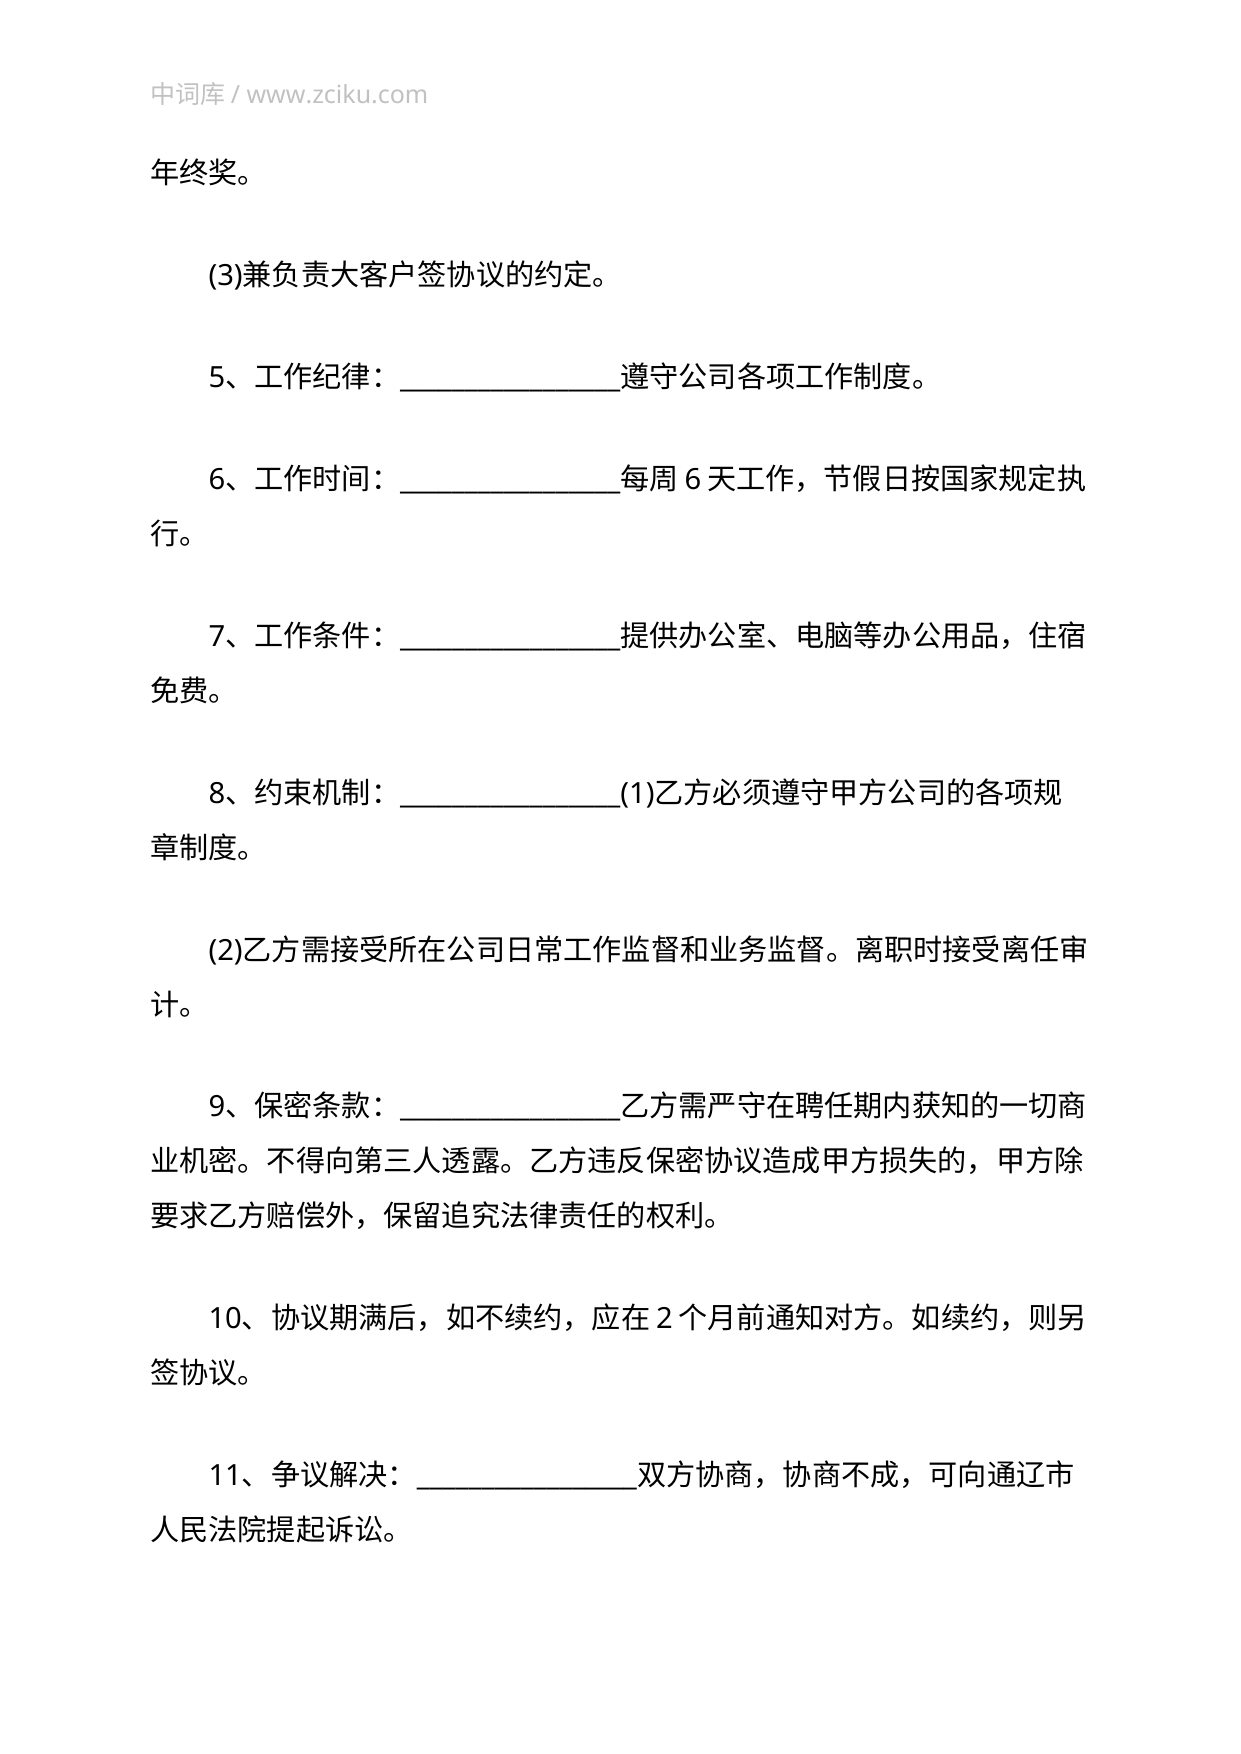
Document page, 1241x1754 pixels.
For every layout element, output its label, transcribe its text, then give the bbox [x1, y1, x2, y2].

text 8、约束机制：_________________(1)乙方必须遵守甲方公司的各项规章制度。 [150, 769, 1090, 867]
text 11、争议解决：_________________双方协商，协商不成，可向通辽市人民法院提起诉讼。 [150, 1451, 1090, 1548]
text 10、协议期满后，如不续约，应在2个月前通知对方。如续约，则另签协议。 [150, 1294, 1090, 1392]
text 6、工作时间：_________________每周6天工作，节假日按国家规定执行。 [150, 456, 1090, 553]
text 5、工作纪律：_________________遵守公司各项工作制度。 [150, 354, 1090, 396]
text 9、保密条款：_________________乙方需严守在聘任期内获知的一切商业机密。不得向第三人透露。乙方违反保密协议造成甲方损失的，甲方除要求乙方赔偿外，保留追究法律责任的权利。 [150, 1083, 1090, 1235]
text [150, 150, 1090, 192]
text (2)乙方需接受所在公司日常工作监督和业务监督。离职时接受离任审计。 [150, 926, 1090, 1023]
text 7、工作条件：_________________提供办公室、电脑等办公用品，住宿免费。 [150, 612, 1090, 710]
text (3)兼负责大客户签协议的约定。 [150, 252, 1090, 294]
